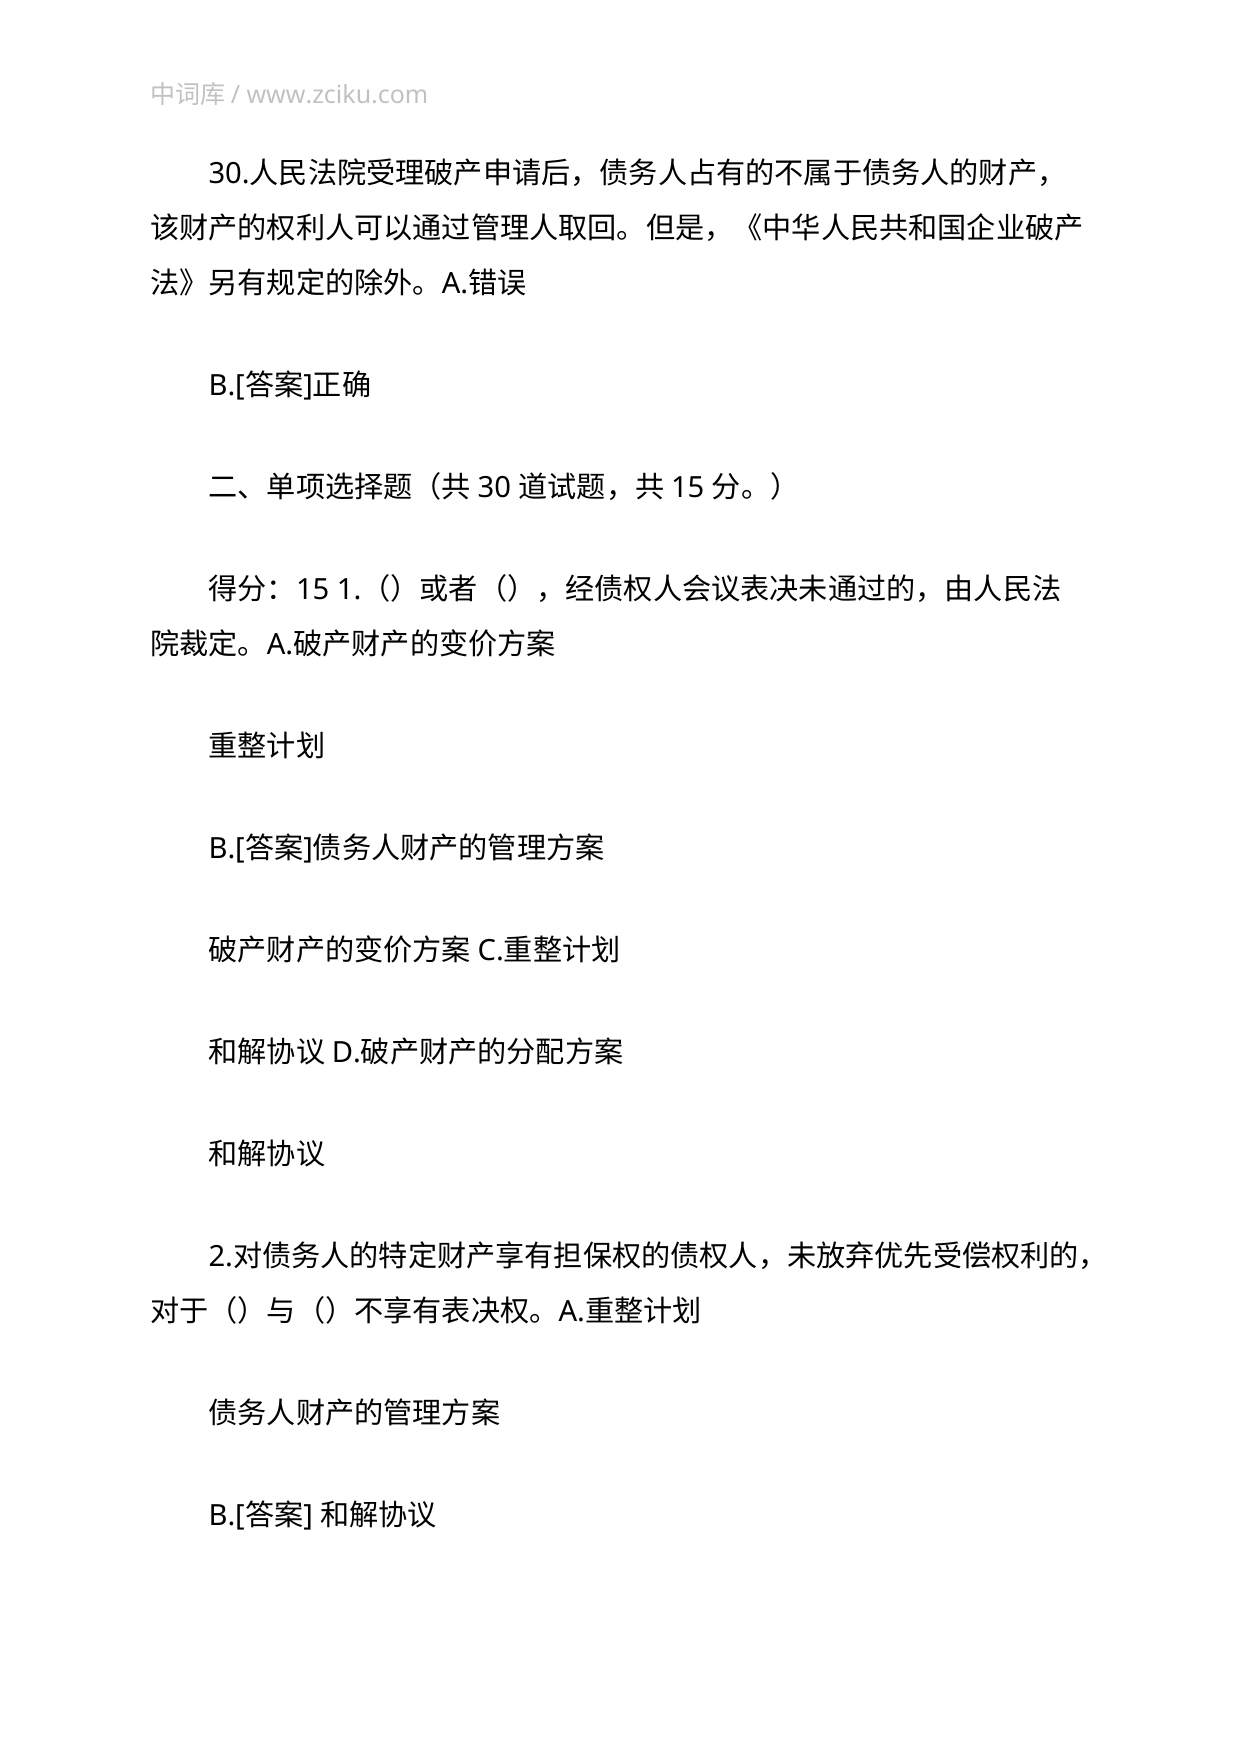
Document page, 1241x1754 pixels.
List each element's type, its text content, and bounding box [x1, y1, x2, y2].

text B.[答案]债务人财产的管理方案 [150, 824, 1090, 867]
text 破产财产的变价方案 C.重整计划 [150, 927, 1090, 969]
text 得分：15 1.（）或者（），经债权人会议表决未通过的，由人民法院裁定。A.破产财产的变价方案 [150, 566, 1090, 663]
text 和解协议 [150, 1131, 1090, 1173]
text B.[答案] 和解协议 [150, 1491, 1090, 1533]
text 二、单项选择题（共 30 道试题，共 15 分。） [150, 464, 1090, 506]
text 30.人民法院受理破产申请后，债务人占有的不属于债务人的财产，该财产的权利人可以通过管理人取回。但是，《中华人民共和国企业破产法》另有规定的除外。A.错误 [150, 150, 1090, 302]
text 和解协议 D.破产财产的分配方案 [150, 1028, 1090, 1071]
text 债务人财产的管理方案 [150, 1389, 1090, 1432]
text 2.对债务人的特定财产享有担保权的债权人，未放弃优先受偿权利的，对于（）与（）不享有表决权。A.重整计划 [150, 1232, 1090, 1330]
text 重整计划 [150, 723, 1090, 765]
text B.[答案]正确 [150, 362, 1090, 404]
